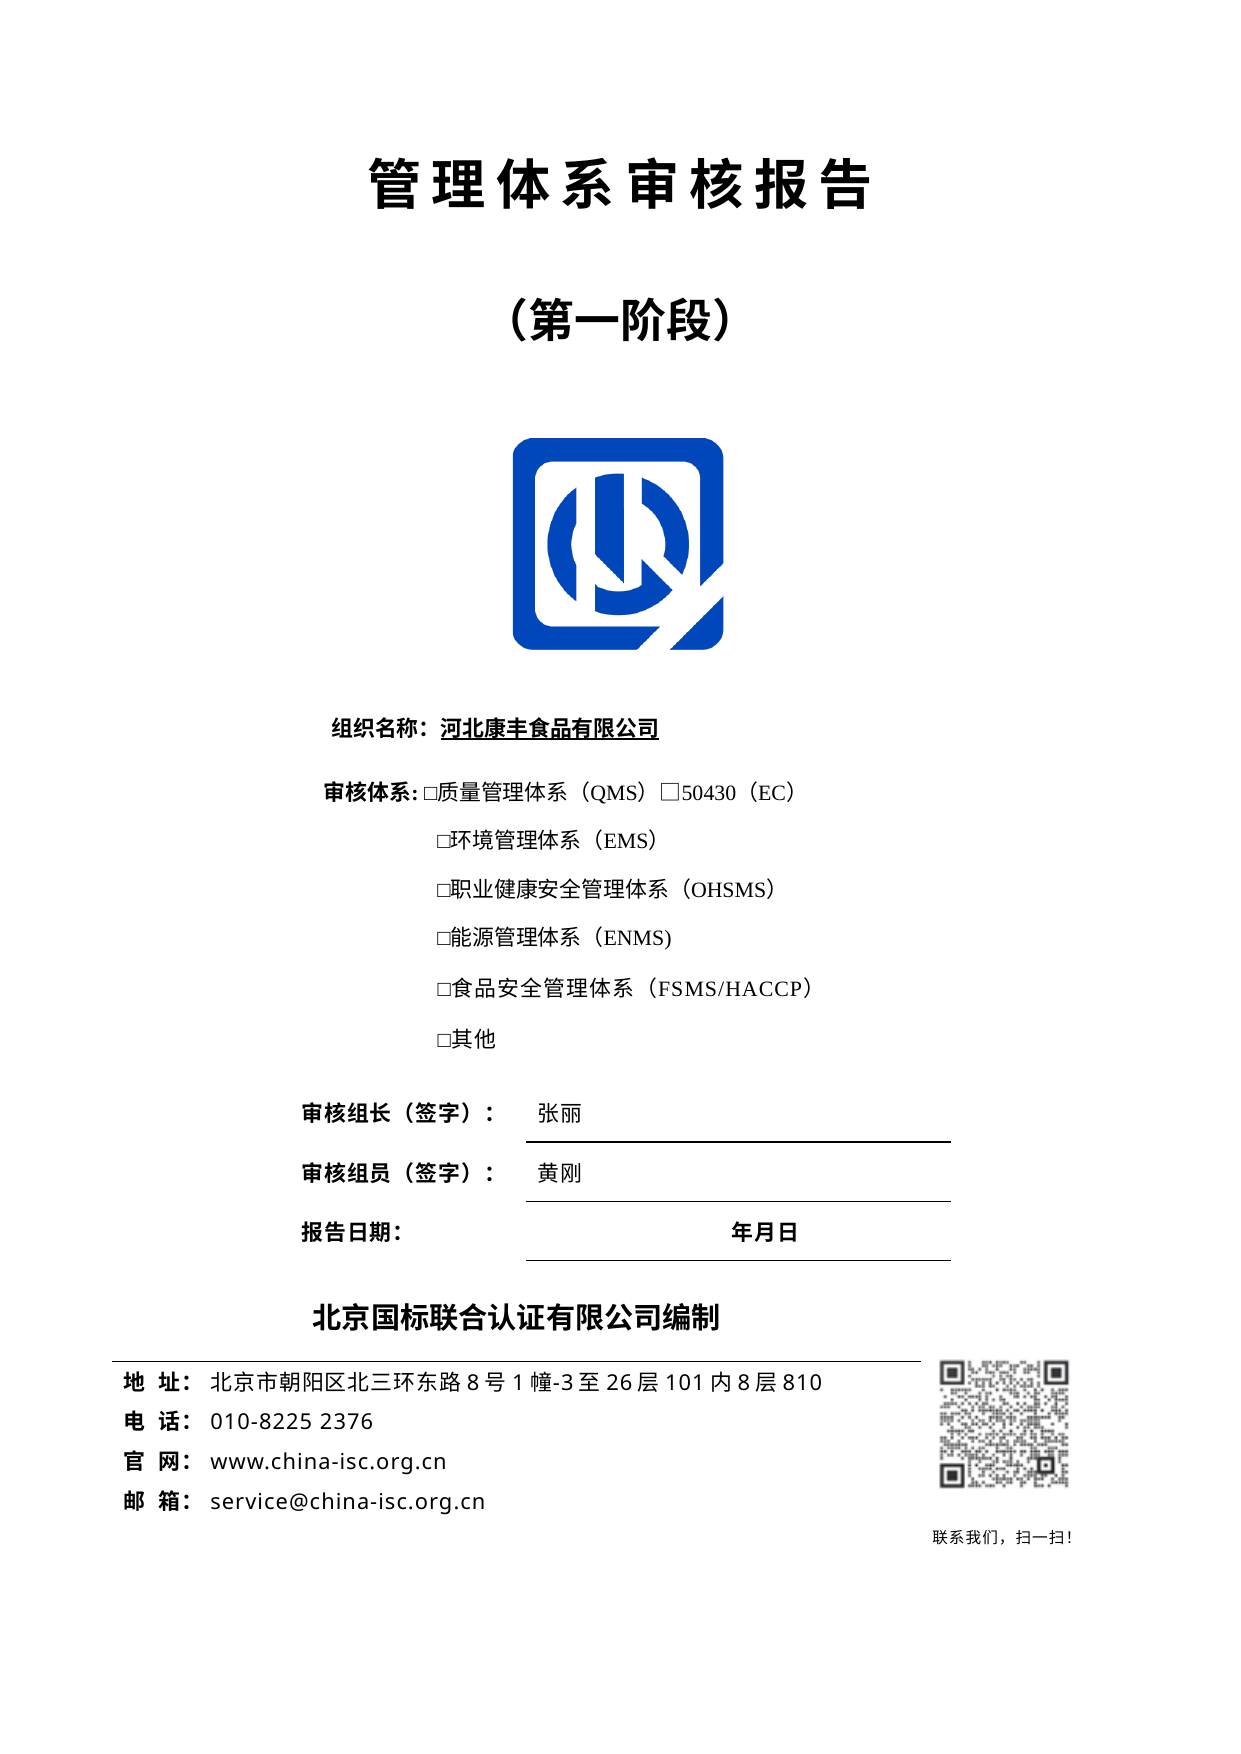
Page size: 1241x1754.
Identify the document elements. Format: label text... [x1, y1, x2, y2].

text （第一阶段） [112, 269, 1128, 367]
table_header 审核组长（签字）： [290, 1083, 526, 1141]
text □环境管理体系（EMS） [112, 823, 1128, 855]
table_header 联系我们，扫一扫！ [921, 1283, 1150, 1556]
table_cell 黄刚 [526, 1143, 951, 1201]
text □其他 [437, 1021, 1128, 1054]
table_header 北京国标联合认证有限公司编制 [112, 1283, 921, 1361]
picture [512, 438, 724, 650]
table_cell 报告日期： [290, 1201, 526, 1259]
text 组织名称：河北康丰食品有限公司 [112, 710, 1128, 743]
table_header 张丽 [526, 1083, 951, 1141]
table_cell 审核组员（签字）： [290, 1141, 526, 1201]
text □职业健康安全管理体系（OHSMS） [112, 871, 1128, 904]
text 审核体系: □质量管理体系（QMS）□50430（EC） [112, 774, 1128, 807]
text □能源管理体系（ENMS) [112, 919, 1128, 952]
table_cell 地 址： 北京市朝阳区北三环东路8号1幢-3至26层101内8层810 电 话： 010-8225 2376 官 网： www.china-isc.org.cn 邮 箱： service@china-isc.org.cn [112, 1362, 921, 1556]
text 管理体系审核报告 [112, 132, 1128, 230]
picture [932, 1355, 1078, 1498]
table_cell 年月日 [526, 1202, 951, 1259]
text □食品安全管理体系（FSMS/HACCP） [437, 971, 1128, 1003]
